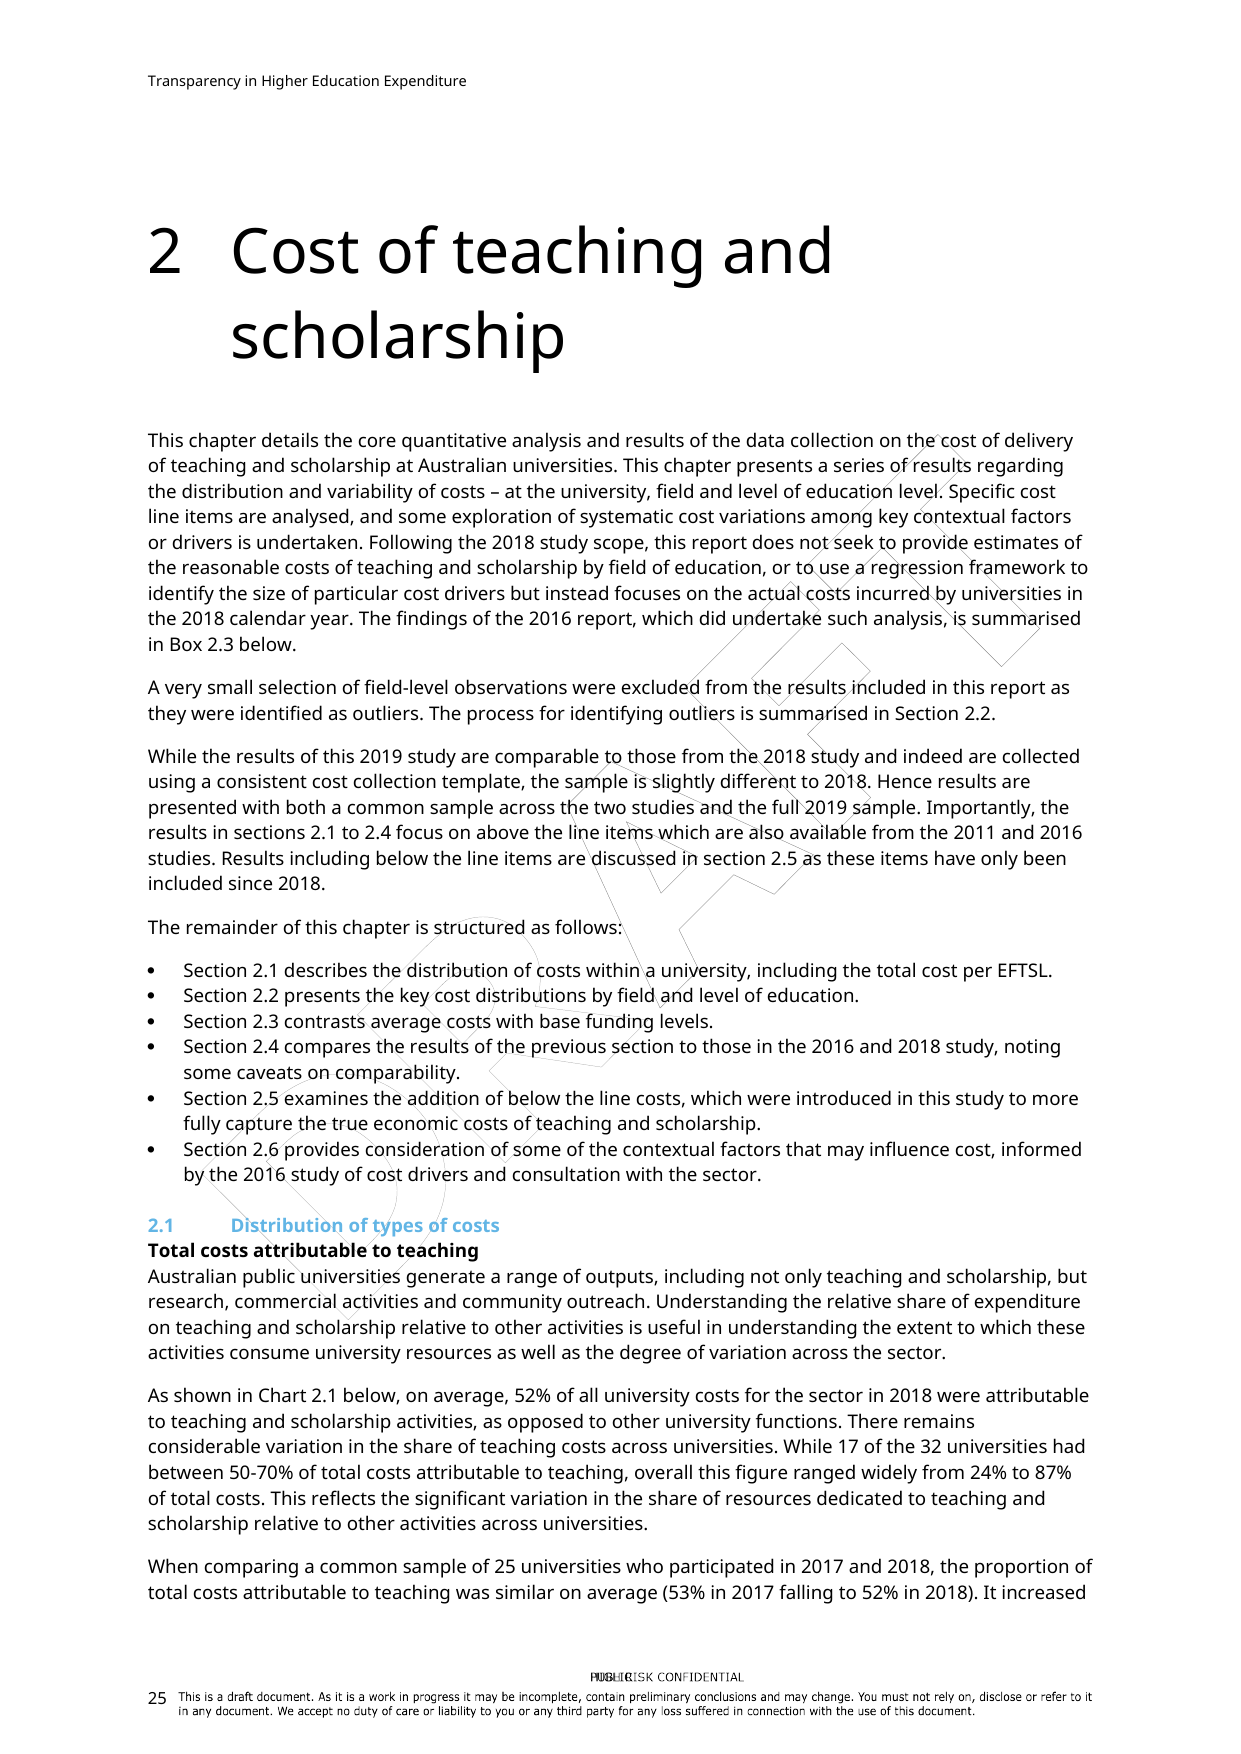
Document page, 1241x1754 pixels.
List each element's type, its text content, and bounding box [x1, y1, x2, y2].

list Section 2.1 describes the distribution of costs within a university, including the total cost per EFTSL. [148, 957, 1093, 983]
picture [178, 1671, 1241, 1718]
list Section 2.6 provides consideration of some of the contextual factors that may influence cost, informed by the 2016 study of cost drivers and consultation with the sector. [148, 1136, 1093, 1187]
list Section 2.5 examines the addition of below the line costs, which were introduced in this study to more fully capture the true economic costs of teaching and scholarship. [148, 1085, 1093, 1136]
text This chapter details the core quantitative analysis and results of the data collection on the cost of delivery of teaching and scholarship at Australian universities. This chapter presents a series of results regarding the distribution and variability of costs – at the university, field and level of education level. Specific cost line items are analysed, and some exploration of systematic cost variations among key contextual factors or drivers is undertaken. Following the 2018 study scope, this report does not seek to provide estimates of the reasonable costs of teaching and scholarship by field of education, or to use a regression framework to identify the size of particular cost drivers but instead focuses on the actual costs incurred by universities in the 2018 calendar year. The findings of the 2016 report, which did undertake such analysis, is summarised in Box 2.3 below. [148, 427, 1093, 657]
text Australian public universities generate a range of outputs, including not only teaching and scholarship, but research, commercial activities and community outreach. Understanding the relative share of expenditure on teaching and scholarship relative to other activities is useful in understanding the extent to which these activities consume university resources as well as the degree of variation across the sector. [148, 1263, 1093, 1365]
text While the results of this 2019 study are comparable to those from the 2018 study and indeed are collected using a consistent cost collection template, the sample is slightly different to 2018. Hence results are presented with both a common sample across the two studies and the full 2019 sample. Importantly, the results in sections 2.1 to 2.4 focus on above the line items which are also available from the 2011 and 2016 studies. Results including below the line items are discussed in section 2.5 as these items have only been included since 2018. [148, 743, 1093, 896]
subtitle Cost of teaching and scholarship [148, 207, 1093, 377]
subtitle Distribution of types of costs [148, 1212, 1093, 1237]
list Section 2.4 compares the results of the previous section to those in the 2016 and 2018 study, noting some caveats on comparability. [148, 1034, 1093, 1085]
subtitle Total costs attributable to teaching [148, 1237, 1093, 1263]
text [148, 1553, 1093, 1604]
list Section 2.2 presents the key cost distributions by field and level of education. [148, 983, 1093, 1008]
text As shown in Chart 2.1 below, on average, 52% of all university costs for the sector in 2018 were attributable to teaching and scholarship activities, as opposed to other university functions. There remains considerable variation in the share of teaching costs across universities. While 17 of the 32 universities had between 50-70% of total costs attributable to teaching, overall this figure ranged widely from 24% to 87% of total costs. This reflects the significant variation in the share of resources dedicated to teaching and scholarship relative to other activities across universities. [148, 1383, 1093, 1536]
text A very small selection of field-level observations were excluded from the results included in this report as they were identified as outliers. The process for identifying outliers is summarised in Section 2.2. [148, 674, 1093, 725]
list Section 2.3 contrasts average costs with base funding levels. [148, 1008, 1093, 1034]
text The remainder of this chapter is structured as follows: [148, 914, 1093, 939]
